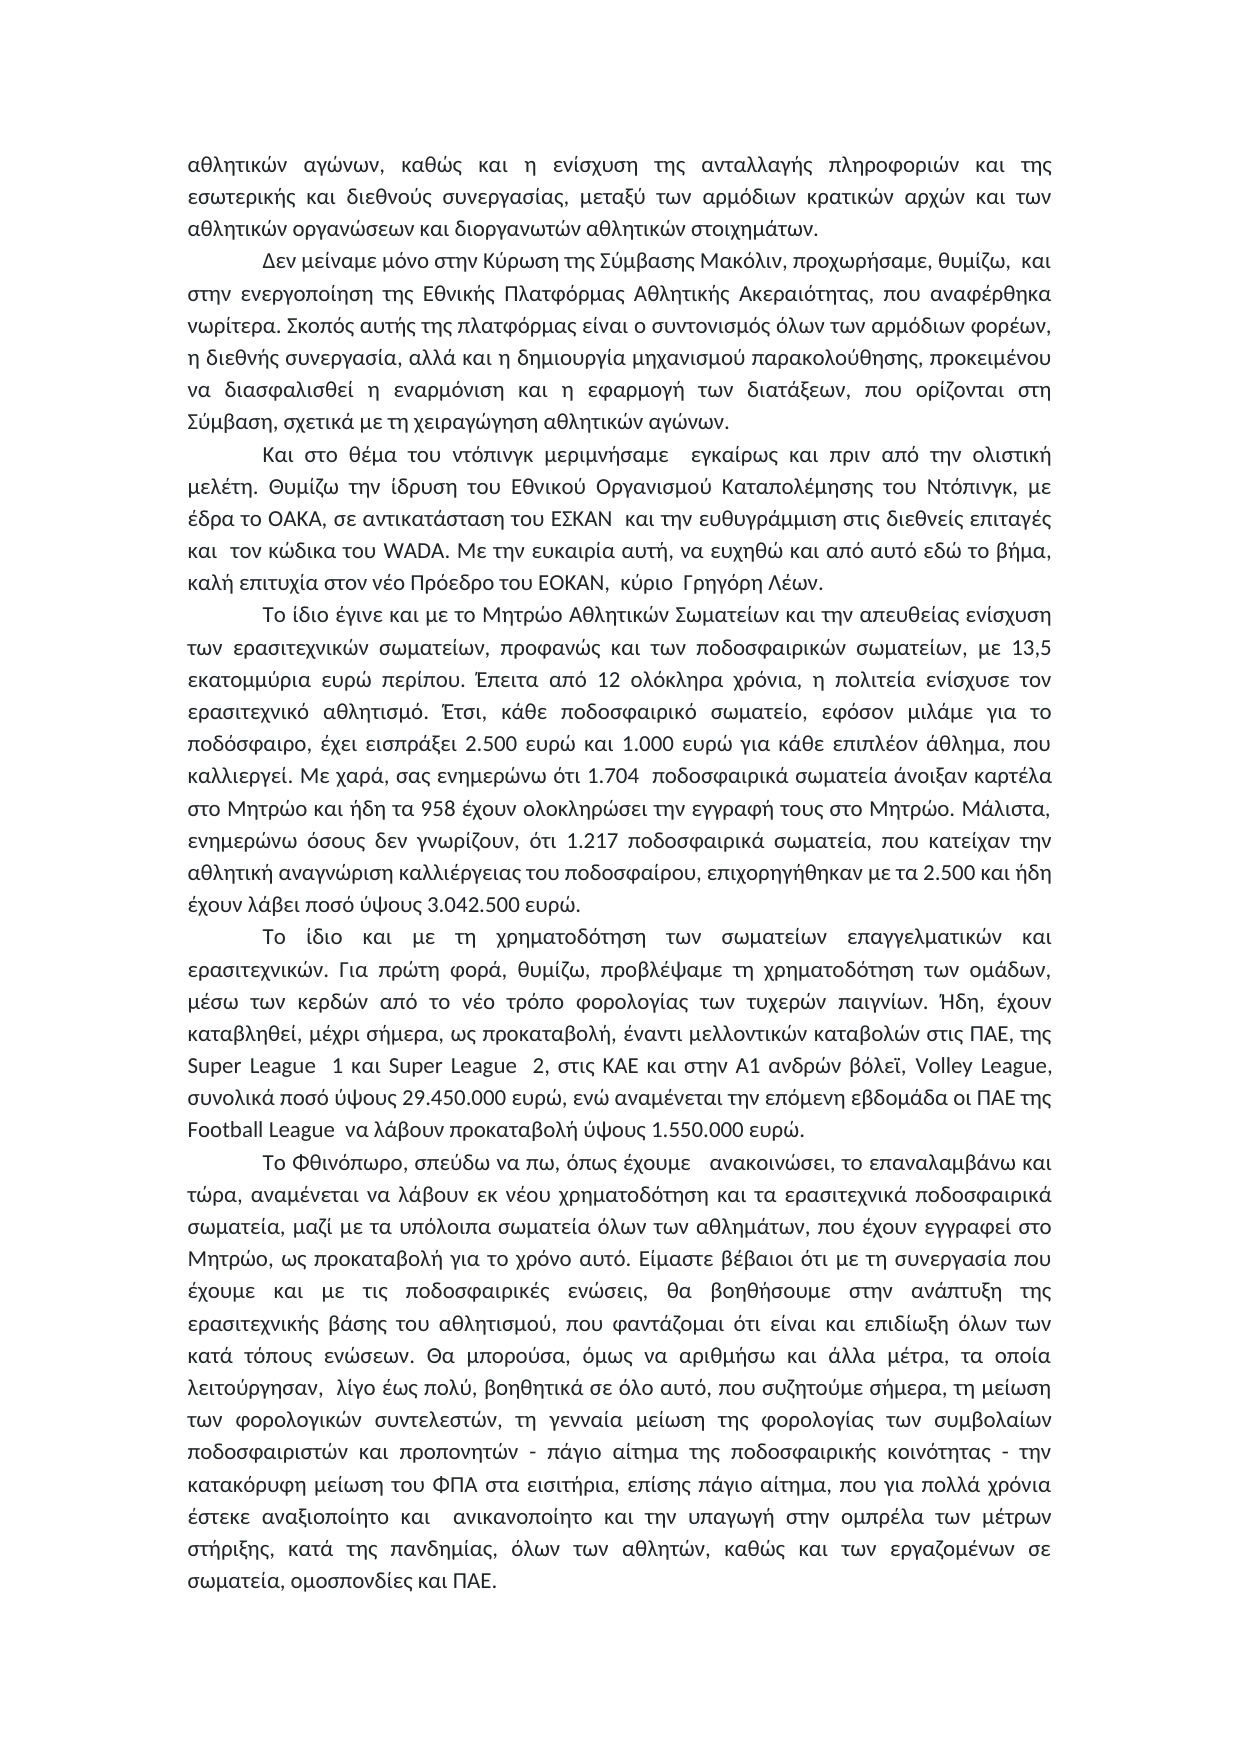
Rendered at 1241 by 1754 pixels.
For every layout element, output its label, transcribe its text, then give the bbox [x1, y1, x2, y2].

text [187, 150, 1053, 242]
text Το ίδιο και με τη χρηματοδότηση των σωματείων επαγγελματικών και ερασιτεχνικών. Για πρώτη φορά, θυμίζω, προβλέψαμε τη χρηματοδότηση των ομάδων, μέσω των κερδών από το νέο τρόπο φορολογίας των τυχερών παιγνίων. Ήδη, έχουν καταβληθεί, μέχρι σήμερα, ως προκαταβολή, έναντι μελλοντικών καταβολών στις ΠΑΕ, της Super League 1 και Super League 2, στις ΚΑΕ και στην Α1 ανδρών βόλεϊ, Volley League, συνολικά ποσό ύψους 29.450.000 ευρώ, ενώ αναμένεται την επόμενη εβδομάδα οι ΠΑΕ της Football League να λάβουν προκαταβολή ύψους 1.550.000 ευρώ. [187, 922, 1053, 1144]
text Το Φθινόπωρο, σπεύδω να πω, όπως έχουμε ανακοινώσει, το επαναλαμβάνω και τώρα, αναμένεται να λάβουν εκ νέου χρηματοδότηση και τα ερασιτεχνικά ποδοσφαιρικά σωματεία, μαζί με τα υπόλοιπα σωματεία όλων των αθλημάτων, που έχουν εγγραφεί στο Μητρώο, ως προκαταβολή για το χρόνο αυτό. Είμαστε βέβαιοι ότι με τη συνεργασία που έχουμε και με τις ποδοσφαιρικές ενώσεις, θα βοηθήσουμε στην ανάπτυξη της ερασιτεχνικής βάσης του αθλητισμού, που φαντάζομαι ότι είναι και επιδίωξη όλων των κατά τόπους ενώσεων. Θα μπορούσα, όμως να αριθμήσω και άλλα μέτρα, τα οποία λειτούργησαν, λίγο έως πολύ, βοηθητικά σε όλο αυτό, που συζητούμε σήμερα, τη μείωση των φορολογικών συντελεστών, τη γενναία μείωση της φορολογίας των συμβολαίων ποδοσφαιριστών και προπονητών - πάγιο αίτημα της ποδοσφαιρικής κοινότητας - την κατακόρυφη μείωση του ΦΠΑ στα εισιτήρια, επίσης πάγιο αίτημα, που για πολλά χρόνια έστεκε αναξιοποίητο και ανικανοποίητο και την υπαγωγή στην ομπρέλα των μέτρων στήριξης, κατά της πανδημίας, όλων των αθλητών, καθώς και των εργαζομένων σε σωματεία, ομοσπονδίες και ΠΑΕ. [187, 1148, 1053, 1594]
text Το ίδιο έγινε και με το Μητρώο Αθλητικών Σωματείων και την απευθείας ενίσχυση των ερασιτεχνικών σωματείων, προφανώς και των ποδοσφαιρικών σωματείων, με 13,5 εκατομμύρια ευρώ περίπου. Έπειτα από 12 ολόκληρα χρόνια, η πολιτεία ενίσχυσε τον ερασιτεχνικό αθλητισμό. Έτσι, κάθε ποδοσφαιρικό σωματείο, εφόσον μιλάμε για το ποδόσφαιρο, έχει εισπράξει 2.500 ευρώ και 1.000 ευρώ για κάθε επιπλέον άθλημα, που καλλιεργεί. Με χαρά, σας ενημερώνω ότι 1.704 ποδοσφαιρικά σωματεία άνοιξαν καρτέλα στο Μητρώο και ήδη τα 958 έχουν ολοκληρώσει την εγγραφή τους στο Μητρώο. Μάλιστα, ενημερώνω όσους δεν γνωρίζουν, ότι 1.217 ποδοσφαιρικά σωματεία, που κατείχαν την αθλητική αναγνώριση καλλιέργειας του ποδοσφαίρου, επιχορηγήθηκαν με τα 2.500 και ήδη έχουν λάβει ποσό ύψους 3.042.500 ευρώ. [187, 601, 1053, 918]
text Δεν μείναμε μόνο στην Κύρωση της Σύμβασης Μακόλιν, προχωρήσαμε, θυμίζω, και στην ενεργοποίηση της Εθνικής Πλατφόρμας Αθλητικής Ακεραιότητας, που αναφέρθηκα νωρίτερα. Σκοπός αυτής της πλατφόρμας είναι ο συντονισμός όλων των αρμόδιων φορέων, η διεθνής συνεργασία, αλλά και η δημιουργία μηχανισμού παρακολούθησης, προκειμένου να διασφαλισθεί η εναρμόνιση και η εφαρμογή των διατάξεων, που ορίζονται στη Σύμβαση, σχετικά με τη χειραγώγηση αθλητικών αγώνων. [187, 247, 1053, 436]
text Και στο θέμα του ντόπινγκ μεριμνήσαμε εγκαίρως και πριν από την ολιστική μελέτη. Θυμίζω την ίδρυση του Εθνικού Οργανισμού Καταπολέμησης του Ντόπινγκ, με έδρα το ΟΑΚΑ, σε αντικατάσταση του ΕΣΚΑΝ και την ευθυγράμμιση στις διεθνείς επιταγές και τον κώδικα του WADA. Με την ευκαιρία αυτή, να ευχηθώ και από αυτό εδώ το βήμα, καλή επιτυχία στον νέο Πρόεδρο του ΕΟΚΑΝ, κύριο Γρηγόρη Λέων. [187, 440, 1053, 596]
